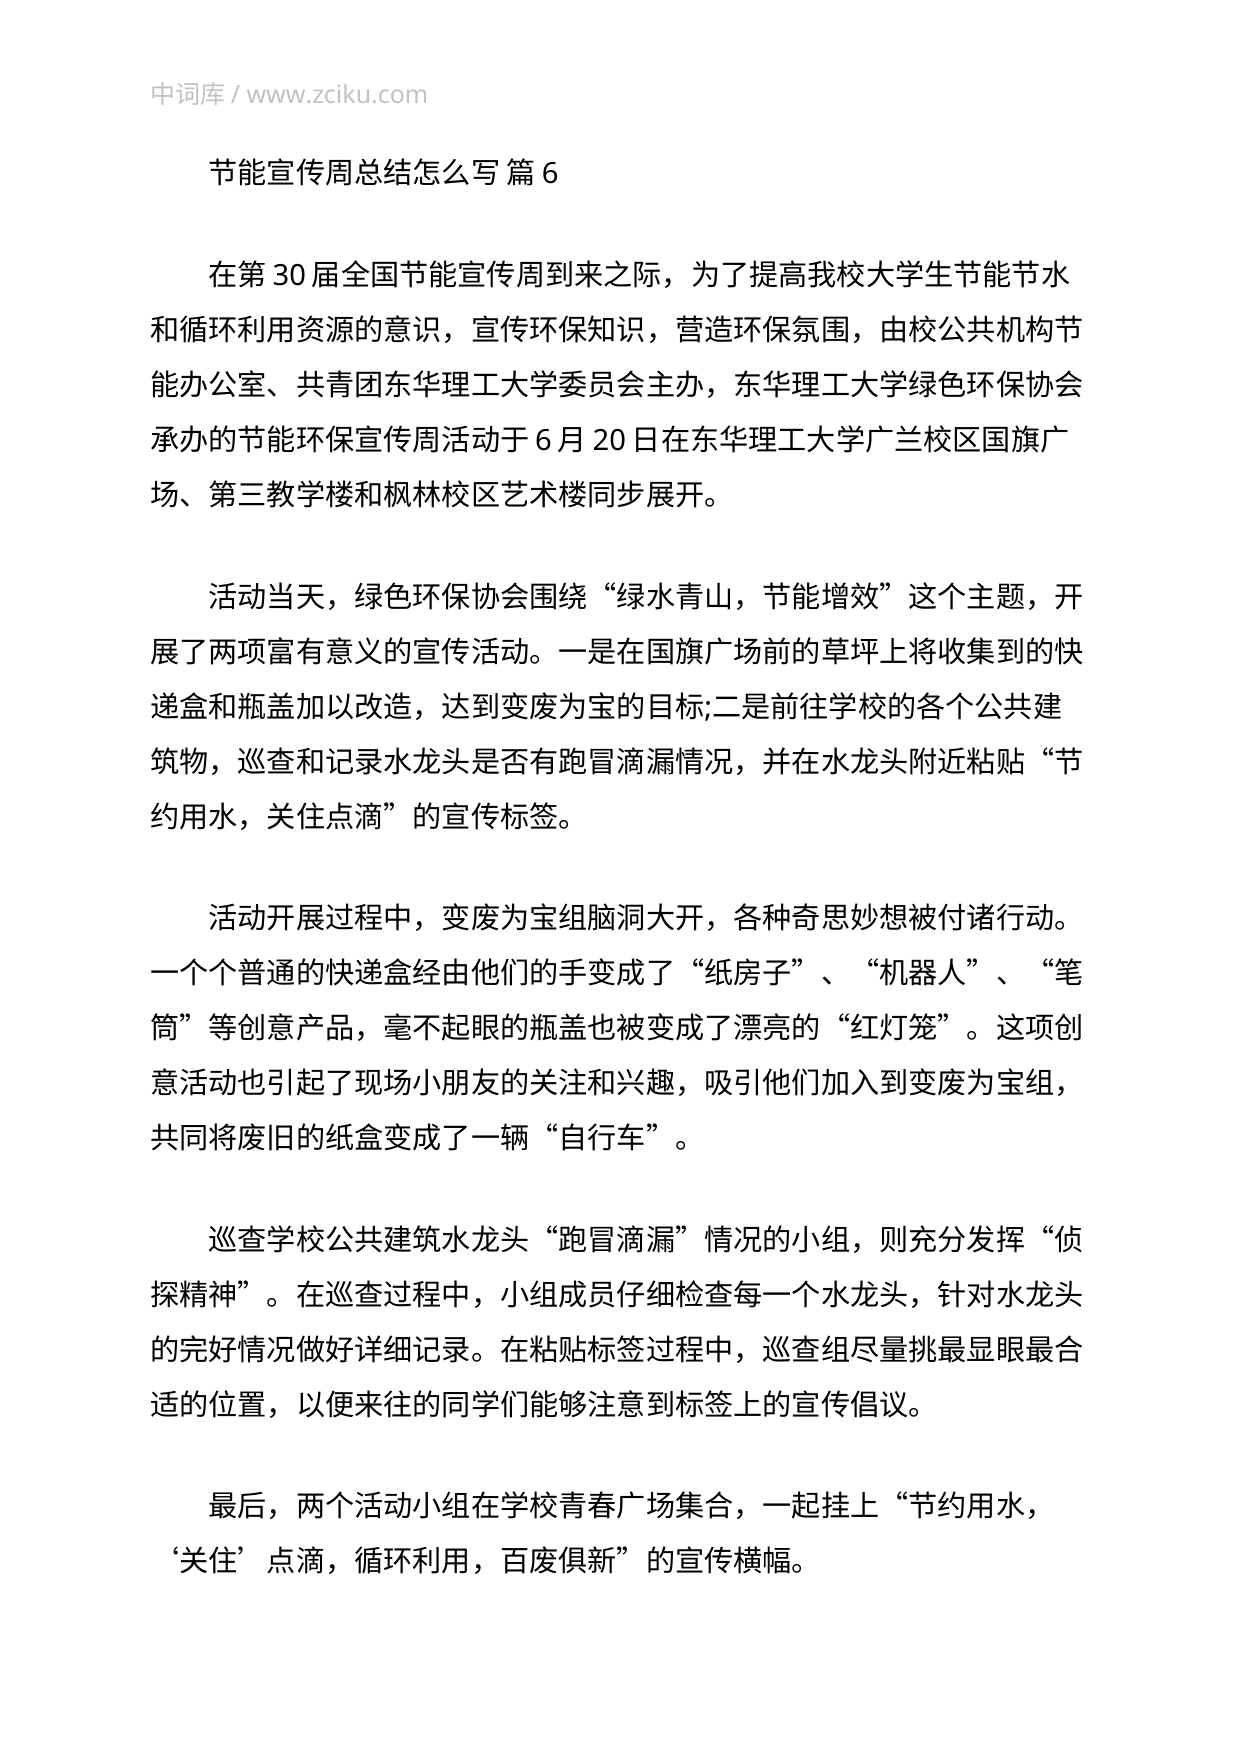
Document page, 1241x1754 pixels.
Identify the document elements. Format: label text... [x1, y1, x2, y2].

text 活动当天，绿色环保协会围绕“绿水青山，节能增效”这个主题，开展了两项富有意义的宣传活动。一是在国旗广场前的草坪上将收集到的快递盒和瓶盖加以改造，达到变废为宝的目标;二是前往学校的各个公共建筑物，巡查和记录水龙头是否有跑冒滴漏情况，并在水龙头附近粘贴“节约用水，关住点滴”的宣传标签。 [150, 573, 1090, 836]
text 节能宣传周总结怎么写 篇6 [150, 150, 1090, 192]
text 活动开展过程中，变废为宝组脑洞大开，各种奇思妙想被付诸行动。一个个普通的快递盒经由他们的手变成了“纸房子”、“机器人”、“笔筒”等创意产品，毫不起眼的瓶盖也被变成了漂亮的“红灯笼”。这项创意活动也引起了现场小朋友的关注和兴趣，吸引他们加入到变废为宝组，共同将废旧的纸盒变成了一辆“自行车”。 [150, 895, 1090, 1157]
text 在第30届全国节能宣传周到来之际，为了提高我校大学生节能节水和循环利用资源的意识，宣传环保知识，营造环保氛围，由校公共机构节能办公室、共青团东华理工大学委员会主办，东华理工大学绿色环保协会承办的节能环保宣传周活动于6月20日在东华理工大学广兰校区国旗广场、第三教学楼和枫林校区艺术楼同步展开。 [150, 252, 1090, 514]
text 最后，两个活动小组在学校青春广场集合，一起挂上“节约用水，‘关住’点滴，循环利用，百废俱新”的宣传横幅。 [150, 1483, 1090, 1580]
text 巡查学校公共建筑水龙头“跑冒滴漏”情况的小组，则充分发挥“侦探精神”。在巡查过程中，小组成员仔细检查每一个水龙头，针对水龙头的完好情况做好详细记录。在粘贴标签过程中，巡查组尽量挑最显眼最合适的位置，以便来往的同学们能够注意到标签上的宣传倡议。 [150, 1216, 1090, 1423]
